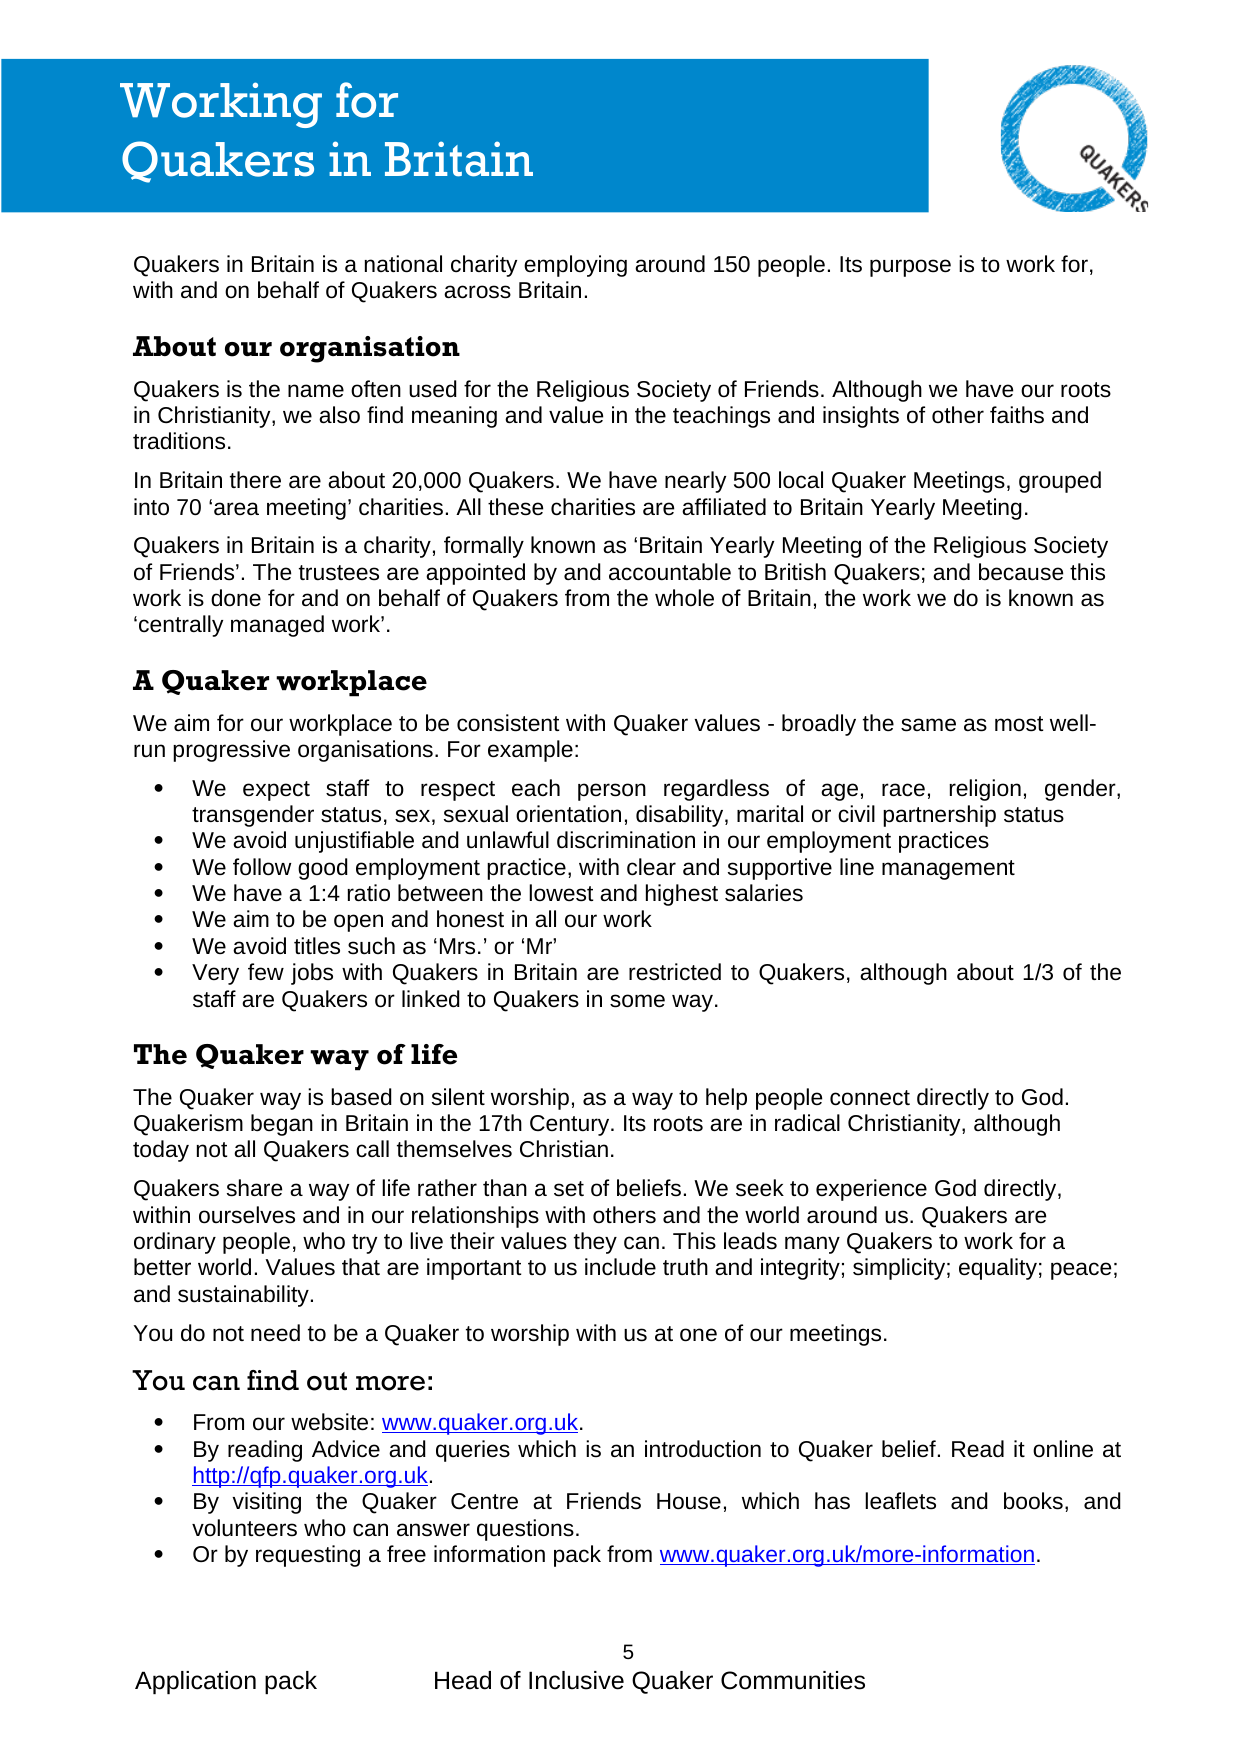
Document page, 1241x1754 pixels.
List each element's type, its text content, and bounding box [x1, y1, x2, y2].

list From our website: www.quaker.org.uk. [154, 1409, 1123, 1436]
subtitle About our organisation [133, 329, 1123, 363]
text In Britain there are about 20,000 Quakers. We have nearly 500 local Quaker Meetings, grouped into 70 ‘area meeting’ charities. All these charities are affiliated to Britain Yearly Meeting. [133, 467, 1123, 520]
text The Quaker way is based on silent worship, as a way to help people connect directly to God. Quakerism began in Britain in the 17th Century. Its roots are in radical Christianity, although today not all Quakers call themselves Christian. [133, 1084, 1123, 1163]
list We have a 1:4 ratio between the lowest and highest salaries [154, 880, 1123, 906]
text Quakers share a way of life rather than a set of beliefs. We seek to experience God directly, within ourselves and in our relationships with others and the world around us. Quakers are ordinary people, who try to live their values they can. This leads many Quakers to work for a better world. Values that are important to us include truth and integrity; simplicity; equality; peace; and sustainability. [133, 1175, 1123, 1307]
list We expect staff to respect each person regardless of age, race, religion, gender, transgender status, sex, sexual orientation, disability, marital or civil partnership status [154, 775, 1123, 827]
text Quakers in Britain is a national charity employing around 150 people. Its purpose is to work for, with and on behalf of Quakers across Britain. [133, 251, 1123, 304]
subtitle A Quaker workplace [133, 663, 1123, 697]
list Very few jobs with Quakers in Britain are restricted to Quakers, although about 1/3 of the staff are Quakers or linked to Quakers in some way. [154, 959, 1123, 1012]
list We avoid titles such as ‘Mrs.’ or ‘Mr’ [154, 933, 1123, 959]
subtitle You can find out more: [133, 1362, 1123, 1397]
list We avoid unjustifiable and unlawful discrimination in our employment practices [154, 827, 1123, 854]
list By visiting the Quaker Centre at Friends House, which has leaflets and books, and volunteers who can answer questions. [154, 1488, 1123, 1541]
list By reading Advice and queries which is an introduction to Quaker belief. Read it online at http://qfp.quaker.org.uk. [154, 1436, 1123, 1488]
list We aim to be open and honest in all our work [154, 906, 1123, 933]
text We aim for our workplace to be consistent with Quaker values - broadly the same as most well-run progressive organisations. For example: [133, 709, 1123, 762]
text Quakers is the name often used for the Religious Society of Friends. Although we have our roots in Christianity, we also find meaning and value in the teachings and insights of other faiths and traditions. [133, 376, 1123, 454]
list We follow good employment practice, with clear and supportive line management [154, 854, 1123, 880]
text Quakers in Britain is a charity, formally known as ‘Britain Yearly Meeting of the Religious Society of Friends’. The trustees are appointed by and accountable to British Quakers; and because this work is done for and on behalf of Quakers from the whole of Britain, the work we do is known as ‘centrally managed work’. [133, 532, 1123, 638]
list Or by requesting a free information pack from www.quaker.org.uk/more-information. [154, 1541, 1123, 1567]
text You do not need to be a Quaker to worship with us at one of our meetings. [133, 1319, 1123, 1346]
subtitle The Quaker way of life [133, 1037, 1123, 1071]
